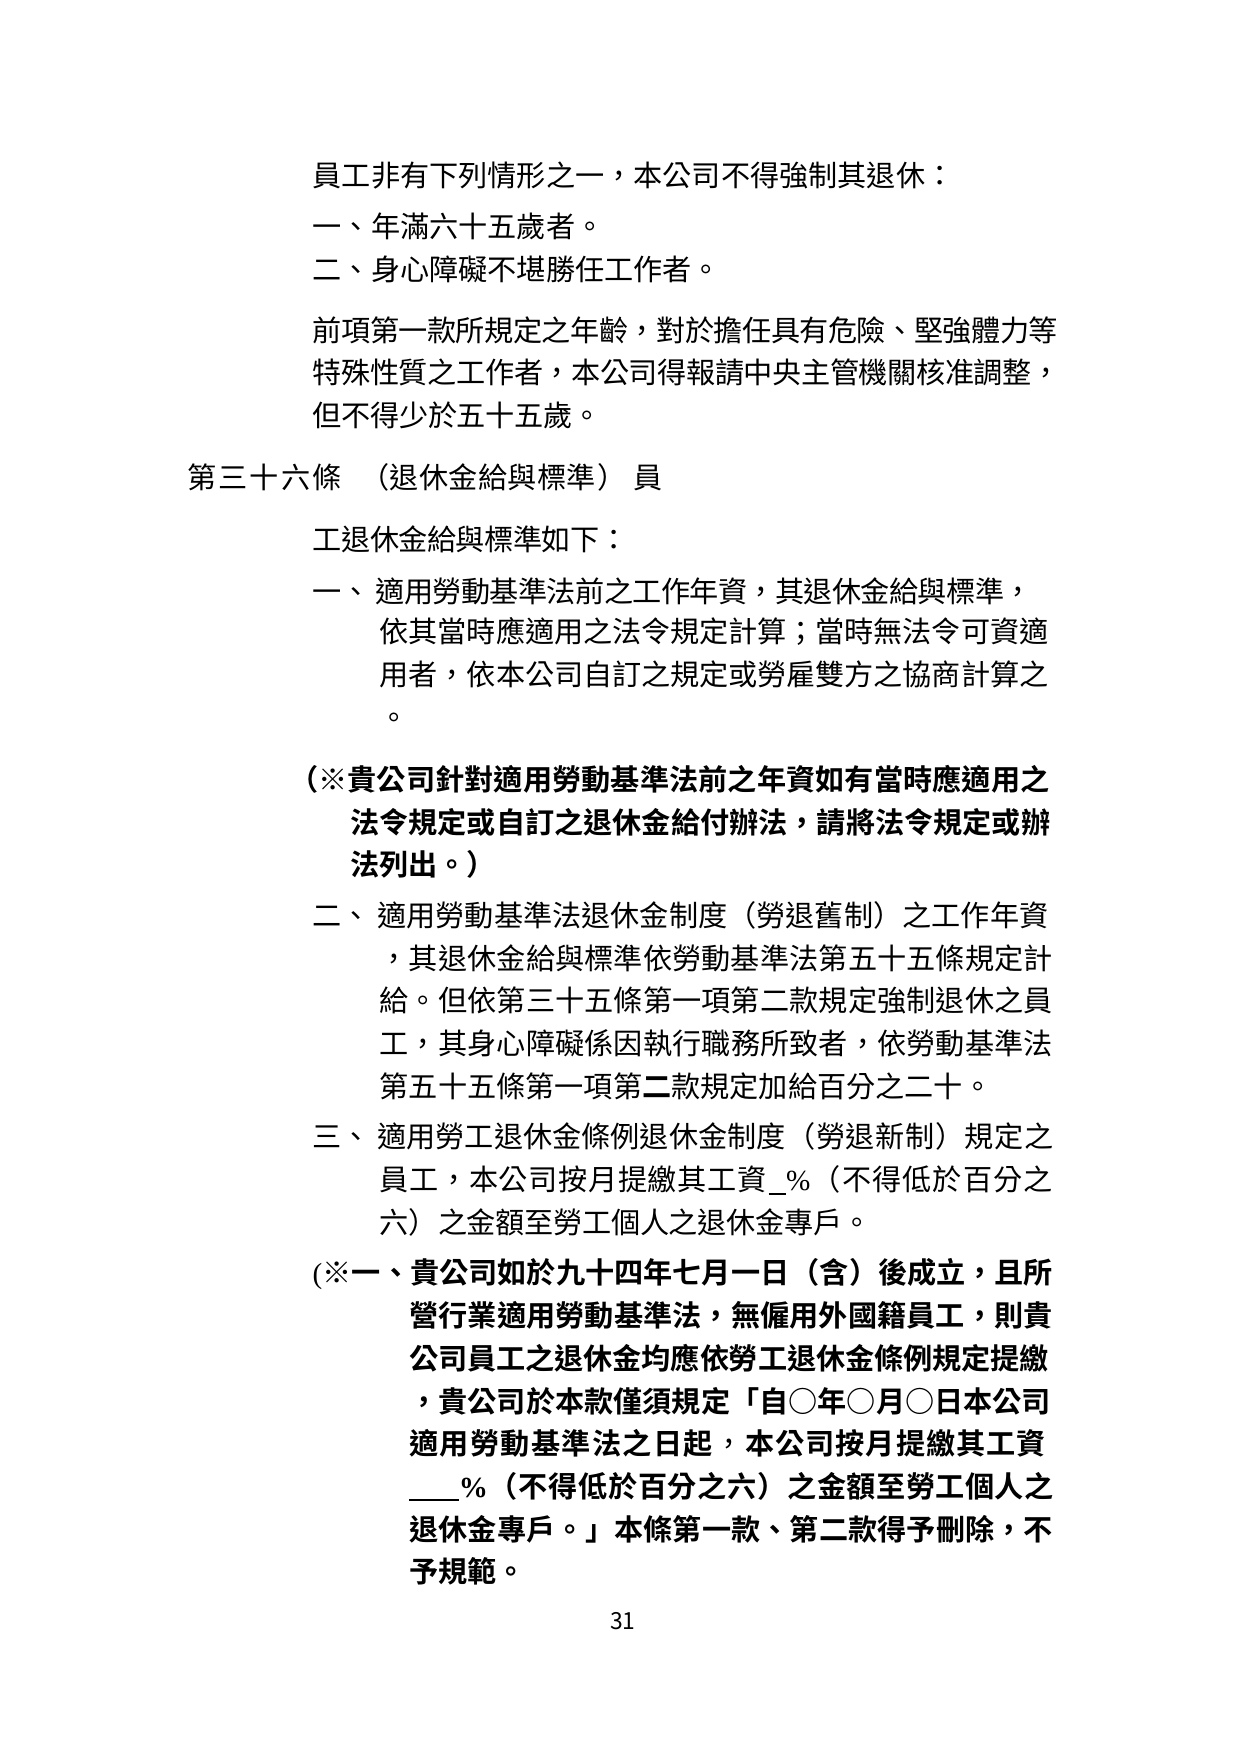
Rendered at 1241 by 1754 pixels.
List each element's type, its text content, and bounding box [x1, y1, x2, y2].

text 三、 適用勞工退休金條例退休金制度（勞退新制）規定之員工，本公司按月提繳其工資 %（不得低於百分之六）之金額至勞工個人之退休金專戶。 [312, 1114, 1054, 1242]
text 依其當時應適用之法令規定計算；當時無法令可資適用者，依本公司自訂之規定或勞雇雙方之協商計算之 [379, 609, 1053, 694]
text 二、身心障礙不堪勝任工作者。 [312, 254, 1144, 287]
text 二、 適用勞動基準法退休金制度（勞退舊制）之工作年資 [312, 892, 1144, 934]
text 員工非有下列情形之一，本公司不得強制其退休： 一、年滿六十五歲者。 [312, 152, 954, 245]
text 前項第一款所規定之年齡，對於擔任具有危險、堅強體力等特殊性質之工作者，本公司得報請中央主管機關核准調整， 但不得少於五十五歲。 [312, 307, 1060, 435]
subtitle %（不得低於百分之六）之金額至勞工個人之退休金專戶。」本條第一款、第二款得予刪除，不予規範。 [409, 1464, 1053, 1591]
subtitle （※貴公司針對適用勞動基準法前之年資如有當時應適用之法令規定或自訂之退休金給付辦法，請將法令規定或辦法列出。） [289, 756, 1051, 884]
subtitle ，貴公司於本款僅須規定「自○年○月○日本公司適用勞動基準法之日起，本公司按月提繳其工資 [409, 1378, 1053, 1463]
text ，其退休金給與標準依勞動基準法第五十五條規定計給。但依第三十五條第一項第二款規定強制退休之員工，其身心障礙係因執行職務所致者，依勞動基準法第五十五條第一項第二款規定加給百分之二十。 [379, 935, 1053, 1106]
text 。 [379, 694, 1144, 737]
text 一、 適用勞動基準法前之工作年資，其退休金給與標準， [312, 578, 1144, 608]
subtitle (※一、貴公司如於九十四年七月一日（含）後成立，且所營行業適用勞動基準法，無僱用外國籍員工，則貴公司員工之退休金均應依勞工退休金條例規定提繳 [312, 1250, 1053, 1378]
text 第三十六條 （退休金給與標準） 員工退休金給與標準如下： [187, 454, 663, 559]
